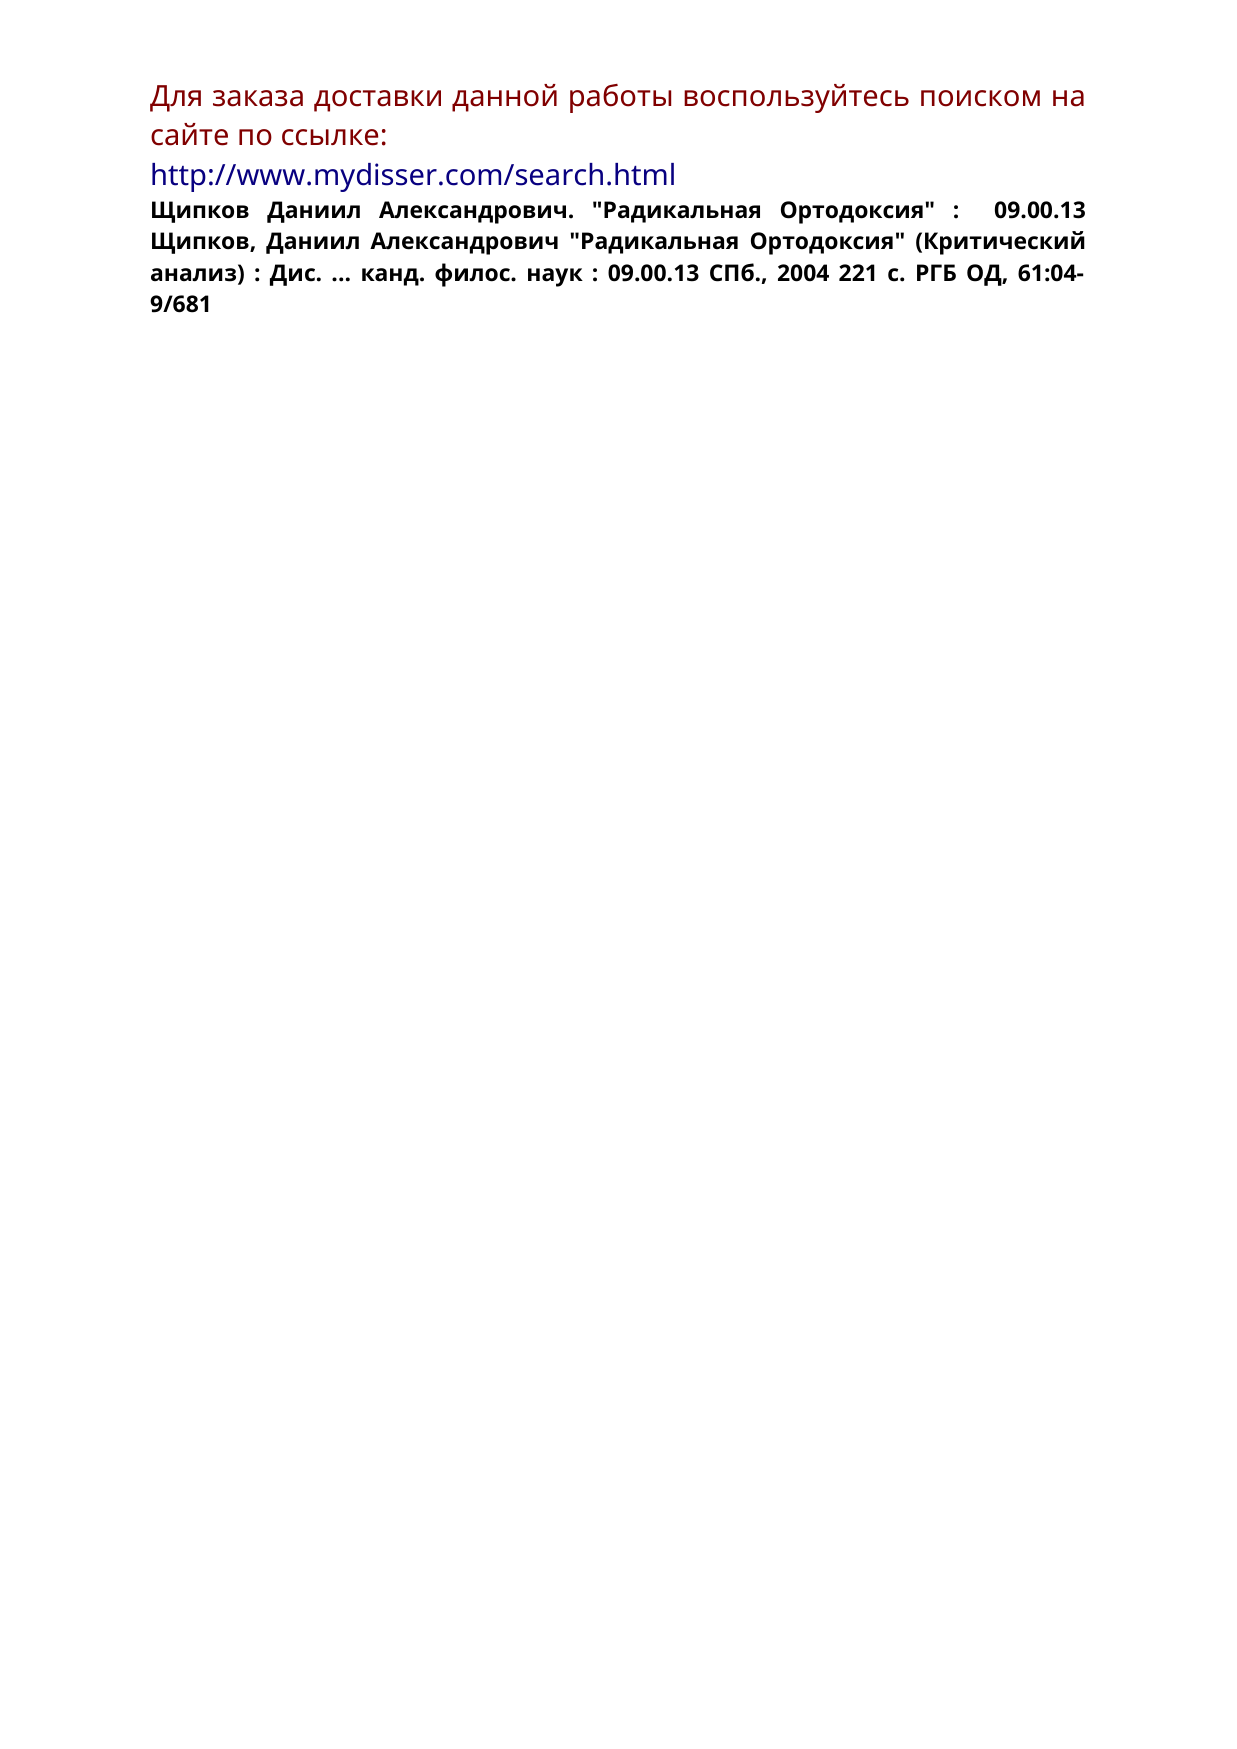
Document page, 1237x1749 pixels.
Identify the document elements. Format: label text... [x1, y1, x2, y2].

text Щипков Даниил Александрович. "Радикальная Ортодоксия" : 09.00.13 Щипков, Даниил Александрович "Радикальная Ортодоксия" (Критический анализ) : Дис. ... канд. филос. наук : 09.00.13 СПб., 2004 221 с. РГБ ОД, 61:04-9/681 [150, 194, 1086, 319]
